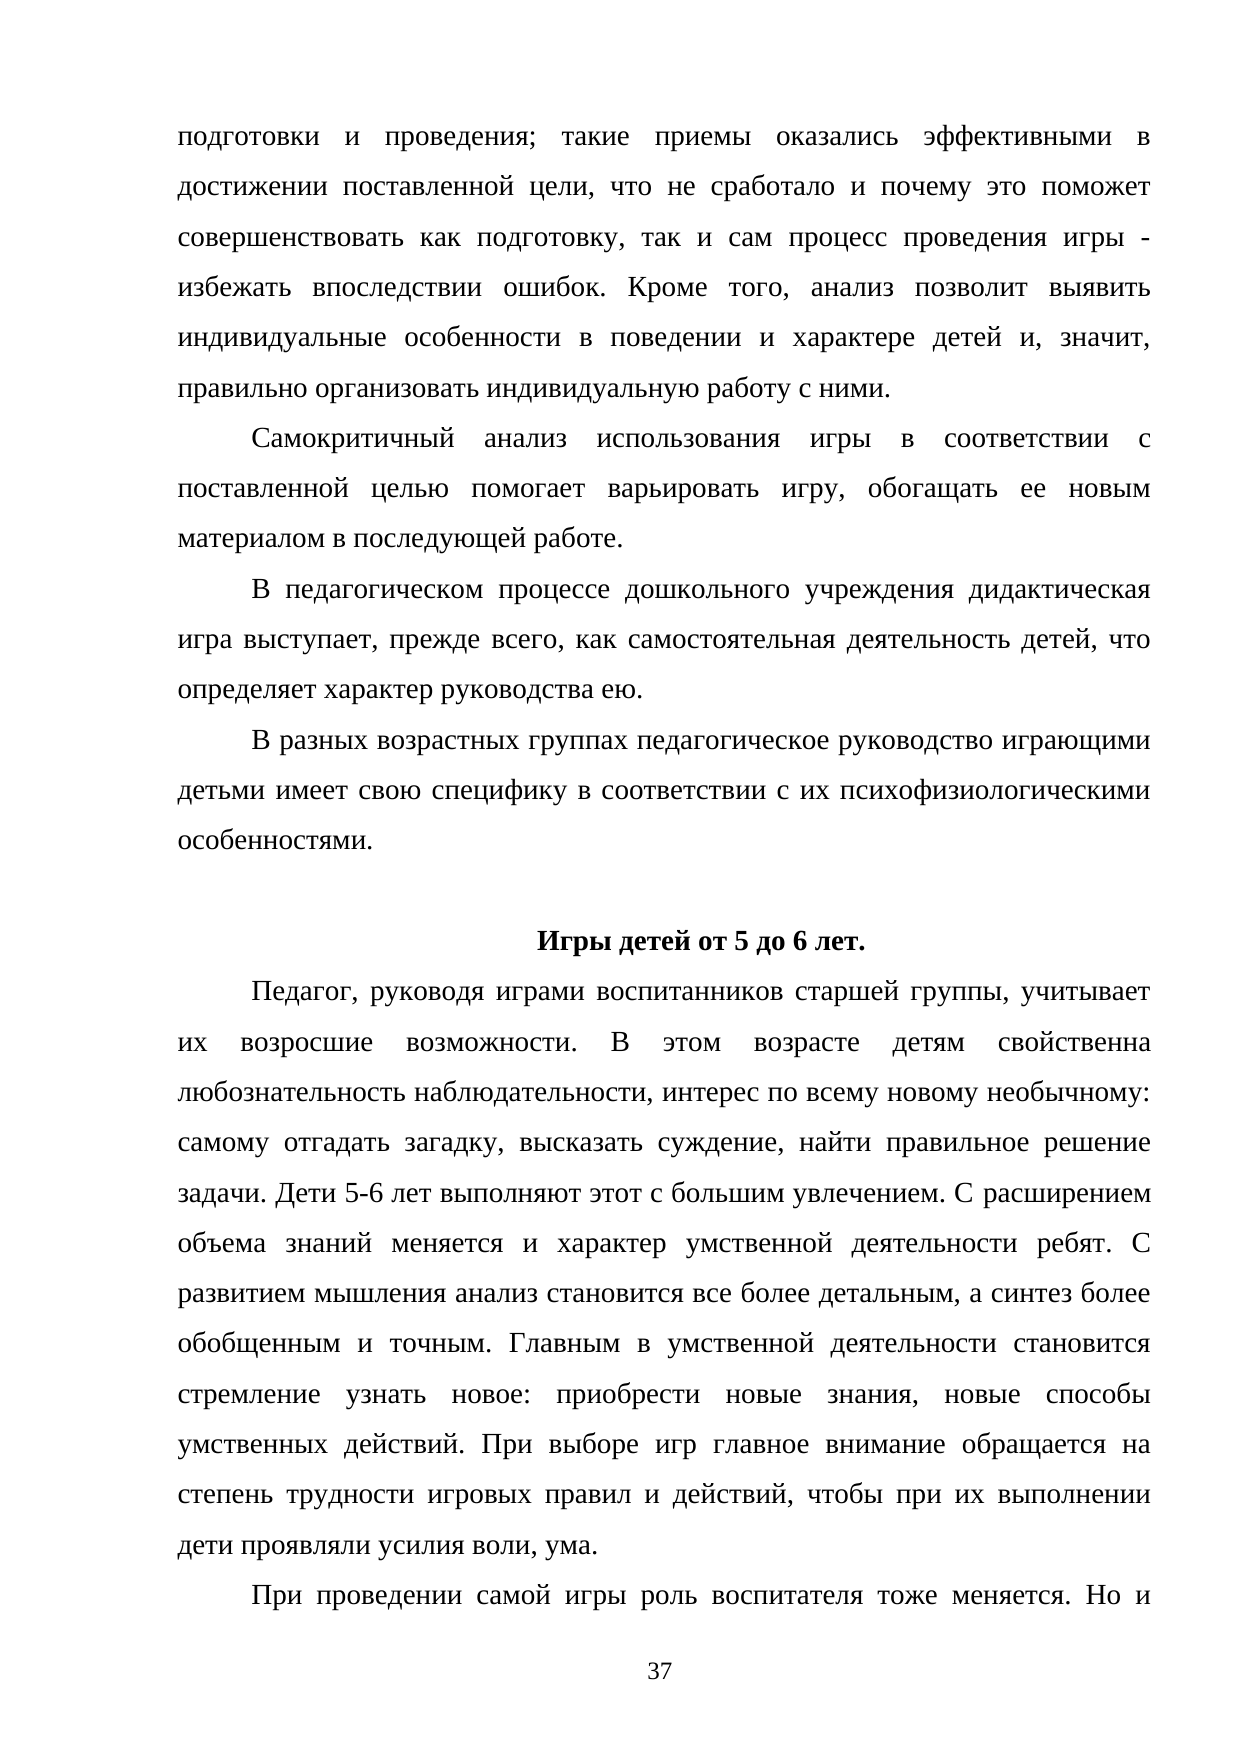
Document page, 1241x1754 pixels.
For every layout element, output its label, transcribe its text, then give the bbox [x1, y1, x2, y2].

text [177, 118, 1152, 403]
text В педагогическом процессе дошкольного учреждения дидактическая игра выступает, прежде всего, как самостоятельная деятельность детей, что определяет характер руководства ею. [177, 571, 1152, 705]
text Самокритичный анализ использования игры в соответствии с поставленной целью помогает варьировать игру, обогащать ее новым материалом в последующей работе. [177, 420, 1152, 554]
text Педагог, руководя играми воспитанников старшей группы, учитывает их возросшие возможности. В этом возрасте детям свойственна любознательность наблюдательности, интерес по всему новому необычному: самому отгадать загадку, высказать суждение, найти правильное решение задачи. Дети 5-6 лет выполняют этот с большим увлечением. С расширением объема знаний меняется и характер умственной деятельности ребят. С развитием мышления анализ становится все более детальным, а синтез более обобщенным и точным. Главным в умственной деятельности становится стремление узнать новое: приобрести новые знания, новые способы умственных действий. При выборе игр главное внимание обращается на степень трудности игровых правил и действий, чтобы при их выполнении дети проявляли усилия воли, ума. [177, 973, 1152, 1560]
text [177, 1577, 1152, 1611]
text В разных возрастных группах педагогическое руководство играющими детьми имеет свою специфику в соответствии с их психофизиологическими особенностями. [177, 722, 1152, 856]
text Игры детей от 5 до 6 лет. [177, 923, 1152, 957]
